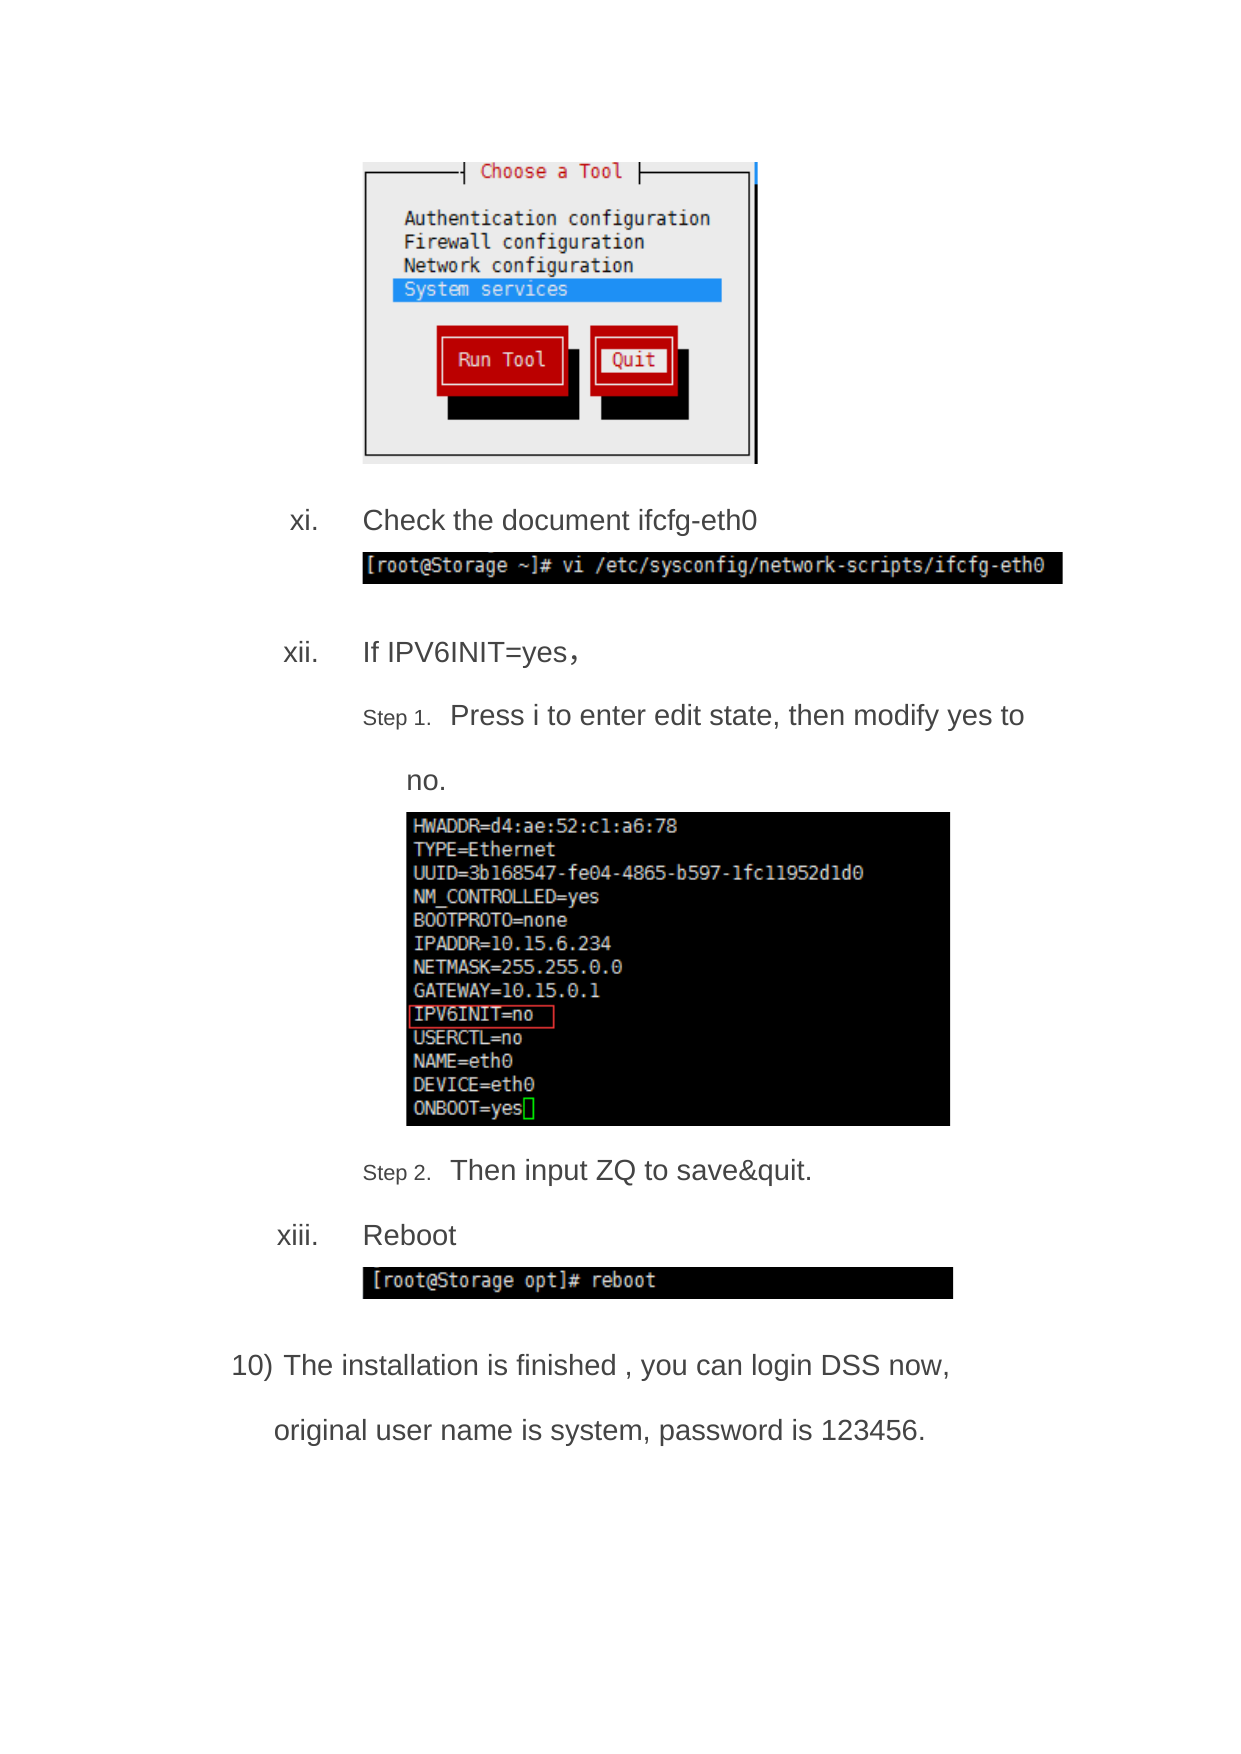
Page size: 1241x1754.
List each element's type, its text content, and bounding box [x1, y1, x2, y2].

picture [406, 812, 951, 1126]
list If IPV6INIT=yes， [319, 617, 1053, 682]
picture [362, 1267, 954, 1299]
picture [362, 552, 1063, 584]
picture [362, 162, 758, 464]
list Press i to enter edit state, then modify yes to no. [362, 682, 1053, 812]
list Then input ZQ to save&quit. [362, 1137, 1053, 1202]
list Reboot [319, 1202, 1053, 1267]
list The installation is finished , you can login DSS now, original user name is system, password is 123456. [231, 1332, 1053, 1462]
list Check the document ifcfg-eth0 [319, 487, 1053, 552]
